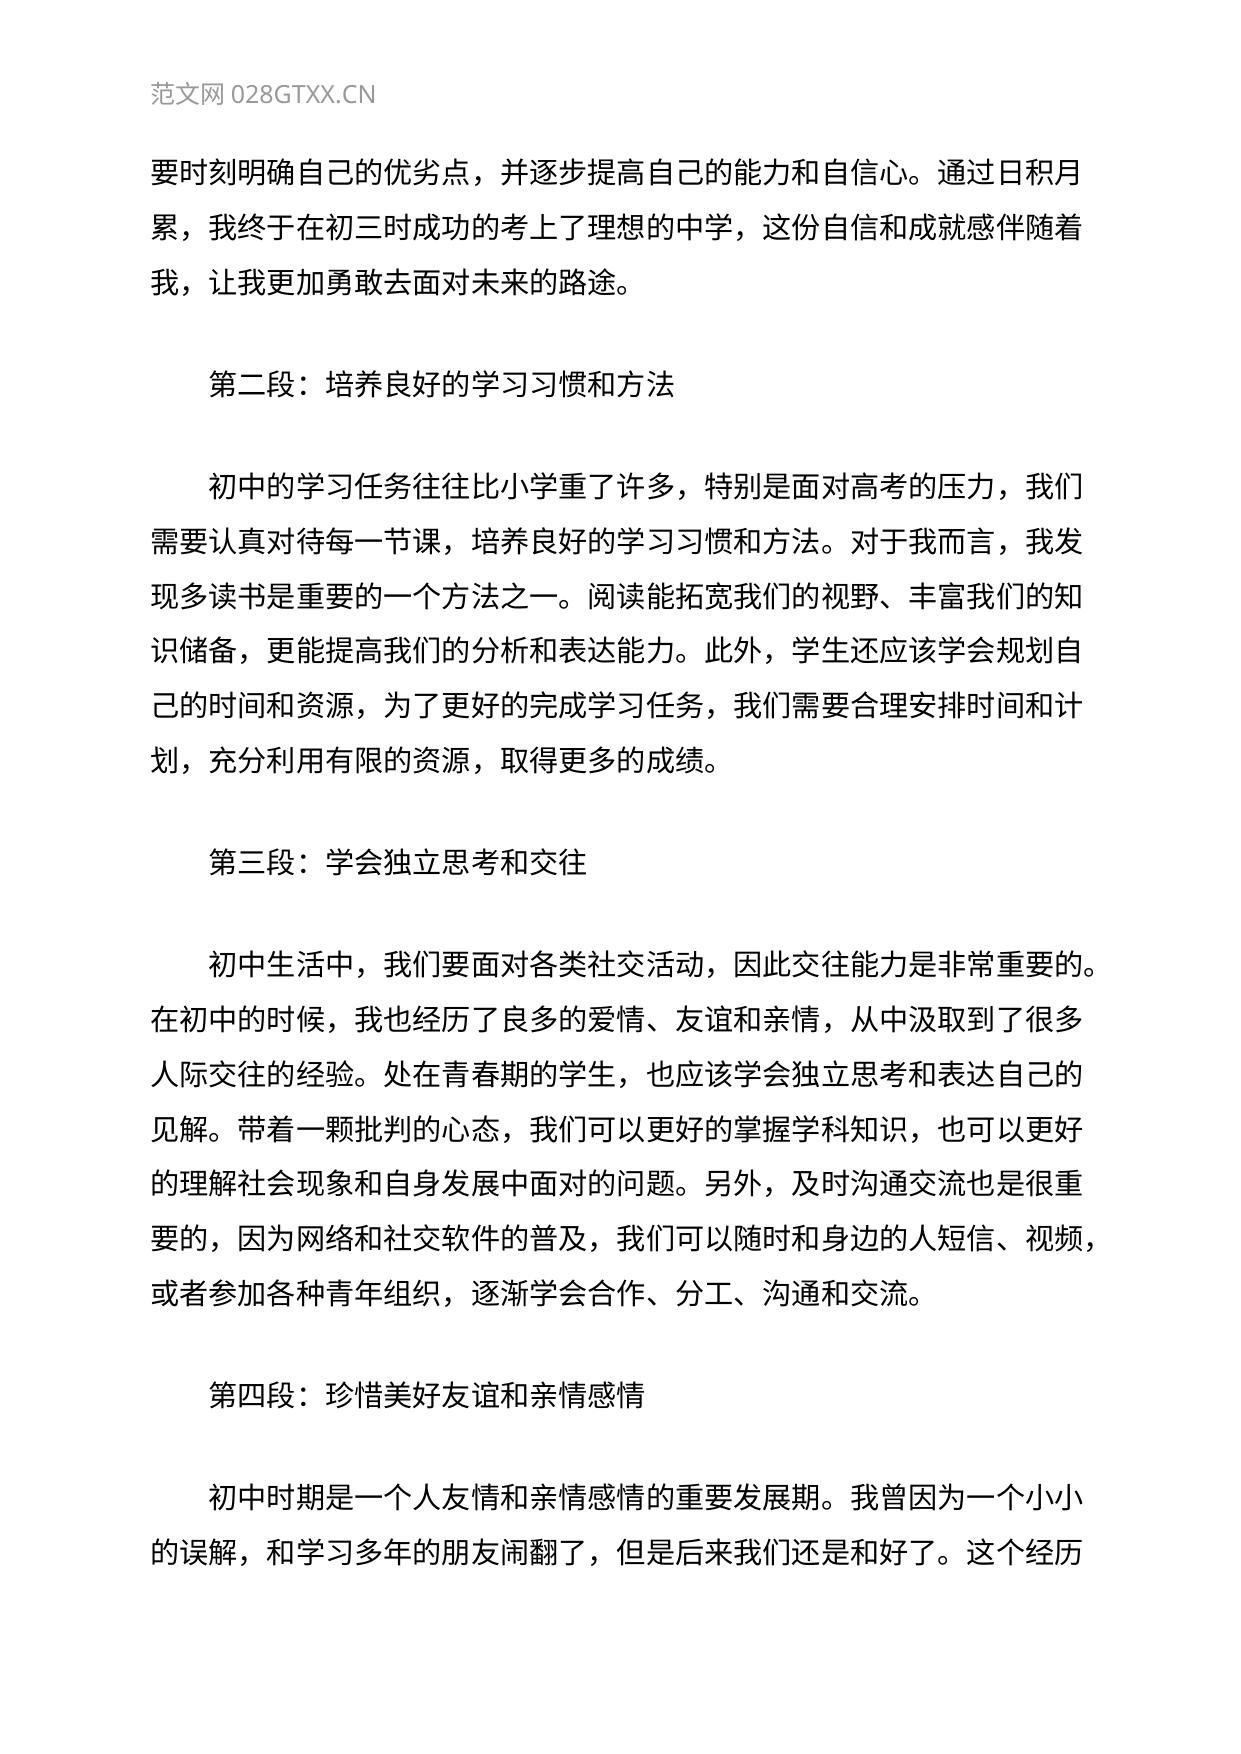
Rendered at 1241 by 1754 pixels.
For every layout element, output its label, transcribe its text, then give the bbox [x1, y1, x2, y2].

text 初中的学习任务往往比小学重了许多，特别是面对高考的压力，我们需要认真对待每一节课，培养良好的学习习惯和方法。对于我而言，我发现多读书是重要的一个方法之一。阅读能拓宽我们的视野、丰富我们的知识储备，更能提高我们的分析和表达能力。此外，学生还应该学会规划自己的时间和资源，为了更好的完成学习任务，我们需要合理安排时间和计划，充分利用有限的资源，取得更多的成绩。 [150, 463, 1090, 780]
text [150, 150, 1090, 302]
text 第二段：培养良好的学习习惯和方法 [150, 362, 1090, 404]
text 第四段：珍惜美好友谊和亲情感情 [150, 1372, 1090, 1415]
text 初中生活中，我们要面对各类社交活动，因此交往能力是非常重要的。在初中的时候，我也经历了良多的爱情、友谊和亲情，从中汲取到了很多人际交往的经验。处在青春期的学生，也应该学会独立思考和表达自己的见解。带着一颗批判的心态，我们可以更好的掌握学科知识，也可以更好的理解社会现象和自身发展中面对的问题。另外，及时沟通交流也是很重要的，因为网络和社交软件的普及，我们可以随时和身边的人短信、视频，或者参加各种青年组织，逐渐学会合作、分工、沟通和交流。 [150, 941, 1090, 1313]
text 第三段：学会独立思考和交往 [150, 839, 1090, 882]
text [150, 1474, 1090, 1571]
